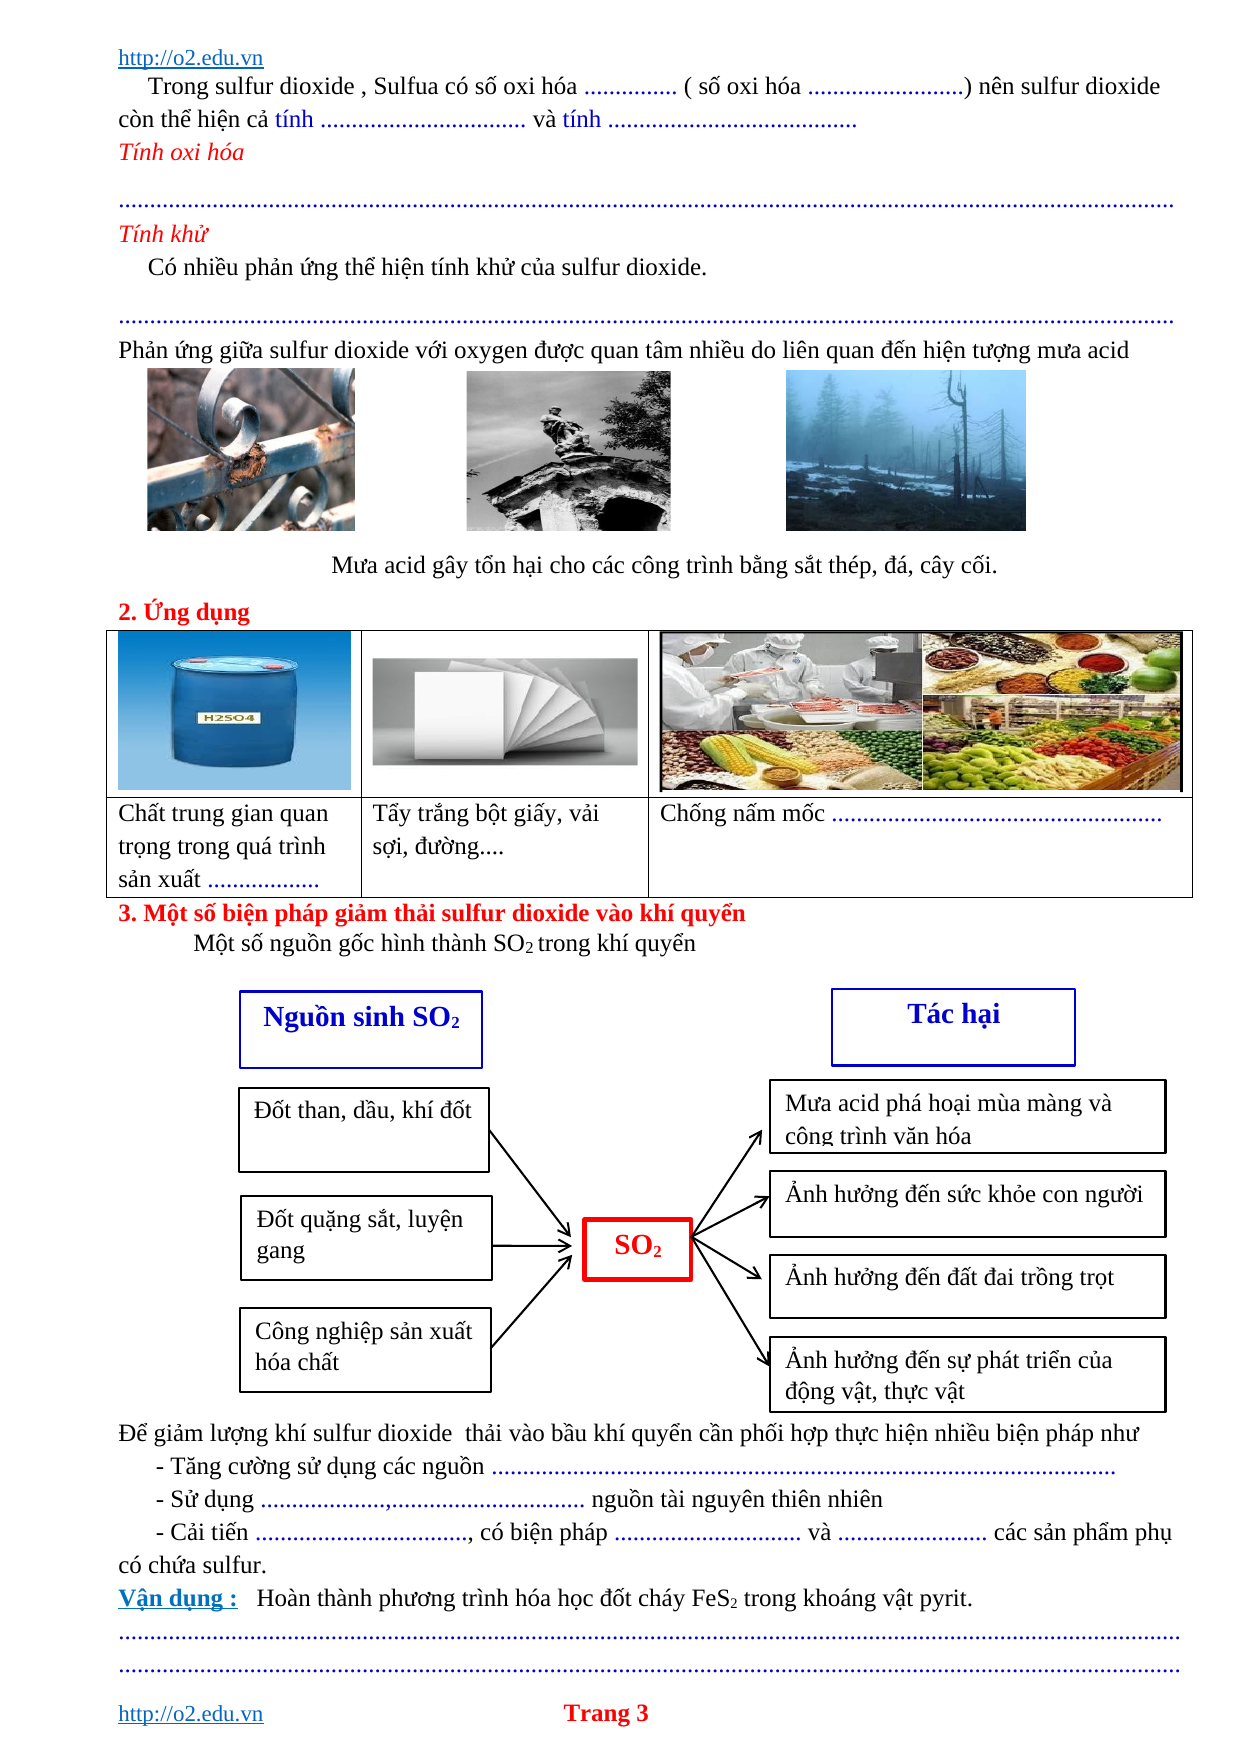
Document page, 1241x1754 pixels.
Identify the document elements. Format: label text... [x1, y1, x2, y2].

text Phản ứng giữa sulfur dioxide với oxygen được quan tâm nhiều do liên quan đến hiện tượng mưa acid [118, 335, 1181, 364]
text Có nhiều phản ứng thể hiện tính khử của sulfur dioxide. [118, 252, 1181, 281]
text 2. Ứng dụng [118, 597, 1181, 626]
text Một số nguồn gốc hình thành SO2 trong khí quyển [118, 931, 1181, 959]
text Vận dụng : Hoàn thành phương trình hóa học đốt cháy FeS2 trong khoáng vật pyrit. [118, 1583, 1181, 1612]
picture [372, 631, 638, 792]
table_header [107, 631, 361, 797]
picture [118, 631, 351, 790]
text 3. Một số biện pháp giảm thải sulfur dioxide vào khí quyển [118, 898, 1181, 927]
text Để giảm lượng khí sulfur dioxide thải vào bầu khí quyển cần phối hợp thực hiện nhiều biện pháp như [118, 1418, 1181, 1447]
text - Cải tiến .................................., có biện pháp .............................. và ........................ các sản phẩm phụ có chứa sulfur. [118, 1517, 1181, 1579]
text Tính oxi hóa [118, 137, 1181, 166]
picture [147, 368, 355, 531]
table_cell Chống nấm mốc ..................................................... [649, 798, 1192, 897]
table_cell Chất trung gian quan trọng trong quá trình sản xuất .................. [107, 798, 361, 897]
table_header [649, 631, 1192, 797]
text - Tăng cường sử dụng các nguồn .................................................................................................... [118, 1451, 1181, 1480]
picture [786, 370, 1026, 531]
picture [663, 634, 1180, 790]
text ......................................................................................................................................................................... [118, 170, 1181, 213]
text Trong sulfur dioxide , Sulfua có số oxi hóa ............... ( số oxi hóa .........................) nên sulfur dioxide còn thể hiện cả tính ................................. và tính ........................................ [118, 71, 1181, 132]
table_cell Tẩy trắng bột giấy, vải sợi, đường.... [362, 798, 648, 897]
table_header [362, 631, 648, 797]
text Mưa acid gây tổn hại cho các công trình bằng sắt thép, đá, cây cối. [147, 550, 1181, 578]
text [118, 1649, 1181, 1678]
picture [466, 371, 671, 531]
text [118, 1616, 1181, 1645]
text - Sử dụng ....................,............................... nguồn tài nguyên thiên nhiên [118, 1484, 1181, 1513]
text Tính khử [118, 219, 1181, 248]
text ......................................................................................................................................................................... [118, 285, 1181, 328]
